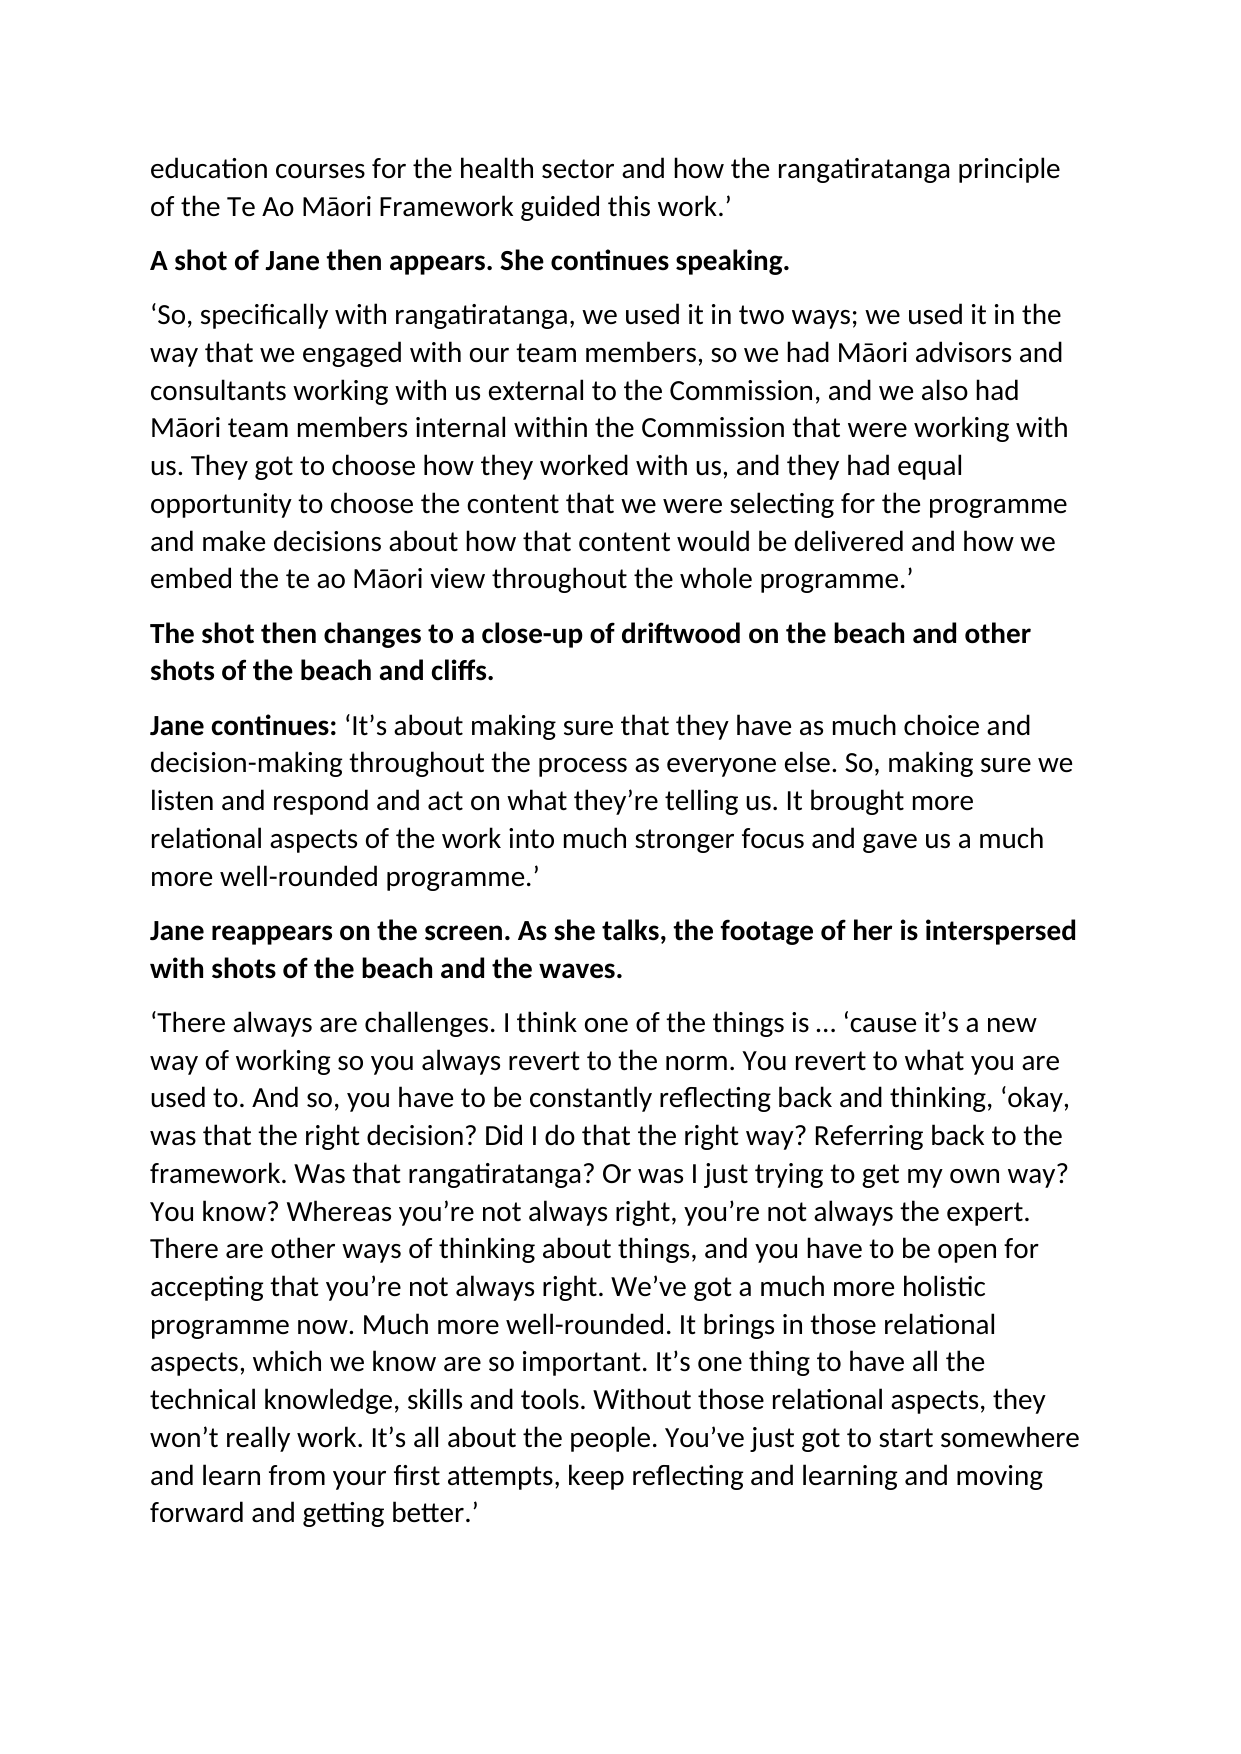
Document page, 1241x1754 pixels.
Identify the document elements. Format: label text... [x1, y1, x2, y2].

text Jane continues: ‘It’s about making sure that they have as much choice and decision-making throughout the process as everyone else. So, making sure we listen and respond and act on what they’re telling us. It brought more relational aspects of the work into much stronger focus and gave us a much more well-rounded programme.’ [150, 707, 1090, 893]
text ‘There always are challenges. I think one of the things is … ‘cause it’s a new way of working so you always revert to the norm. You revert to what you are used to. And so, you have to be constantly reflecting back and thinking, ‘okay, was that the right decision? Did I do that the right way? Referring back to the framework. Was that rangatiratanga? Or was I just trying to get my own way? You know? Whereas you’re not always right, you’re not always the expert. There are other ways of thinking about things, and you have to be open for accepting that you’re not always right. We’ve got a much more holistic programme now. Much more well-rounded. It brings in those relational aspects, which we know are so important. It’s one thing to have all the technical knowledge, skills and tools. Without those relational aspects, they won’t really work. It’s all about the people. You’ve just got to start somewhere and learn from your first attempts, keep reflecting and learning and moving forward and getting better.’ [150, 1004, 1090, 1530]
text The shot then changes to a close-up of driftwood on the beach and other shots of the beach and cliffs. [150, 615, 1090, 688]
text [150, 150, 1090, 223]
text Jane reappears on the screen. As she talks, the footage of her is interspersed with shots of the beach and the waves. [150, 912, 1090, 985]
text A shot of Jane then appears. She continues speaking. [150, 242, 1090, 278]
text ‘So, specifically with rangatiratanga, we used it in two ways; we used it in the way that we engaged with our team members, so we had Māori advisors and consultants working with us external to the Commission, and we also had Māori team members internal within the Commission that were working with us. They got to choose how they worked with us, and they had equal opportunity to choose the content that we were selecting for the programme and make decisions about how that content would be delivered and how we embed the te ao Māori view throughout the whole programme.’ [150, 296, 1090, 596]
